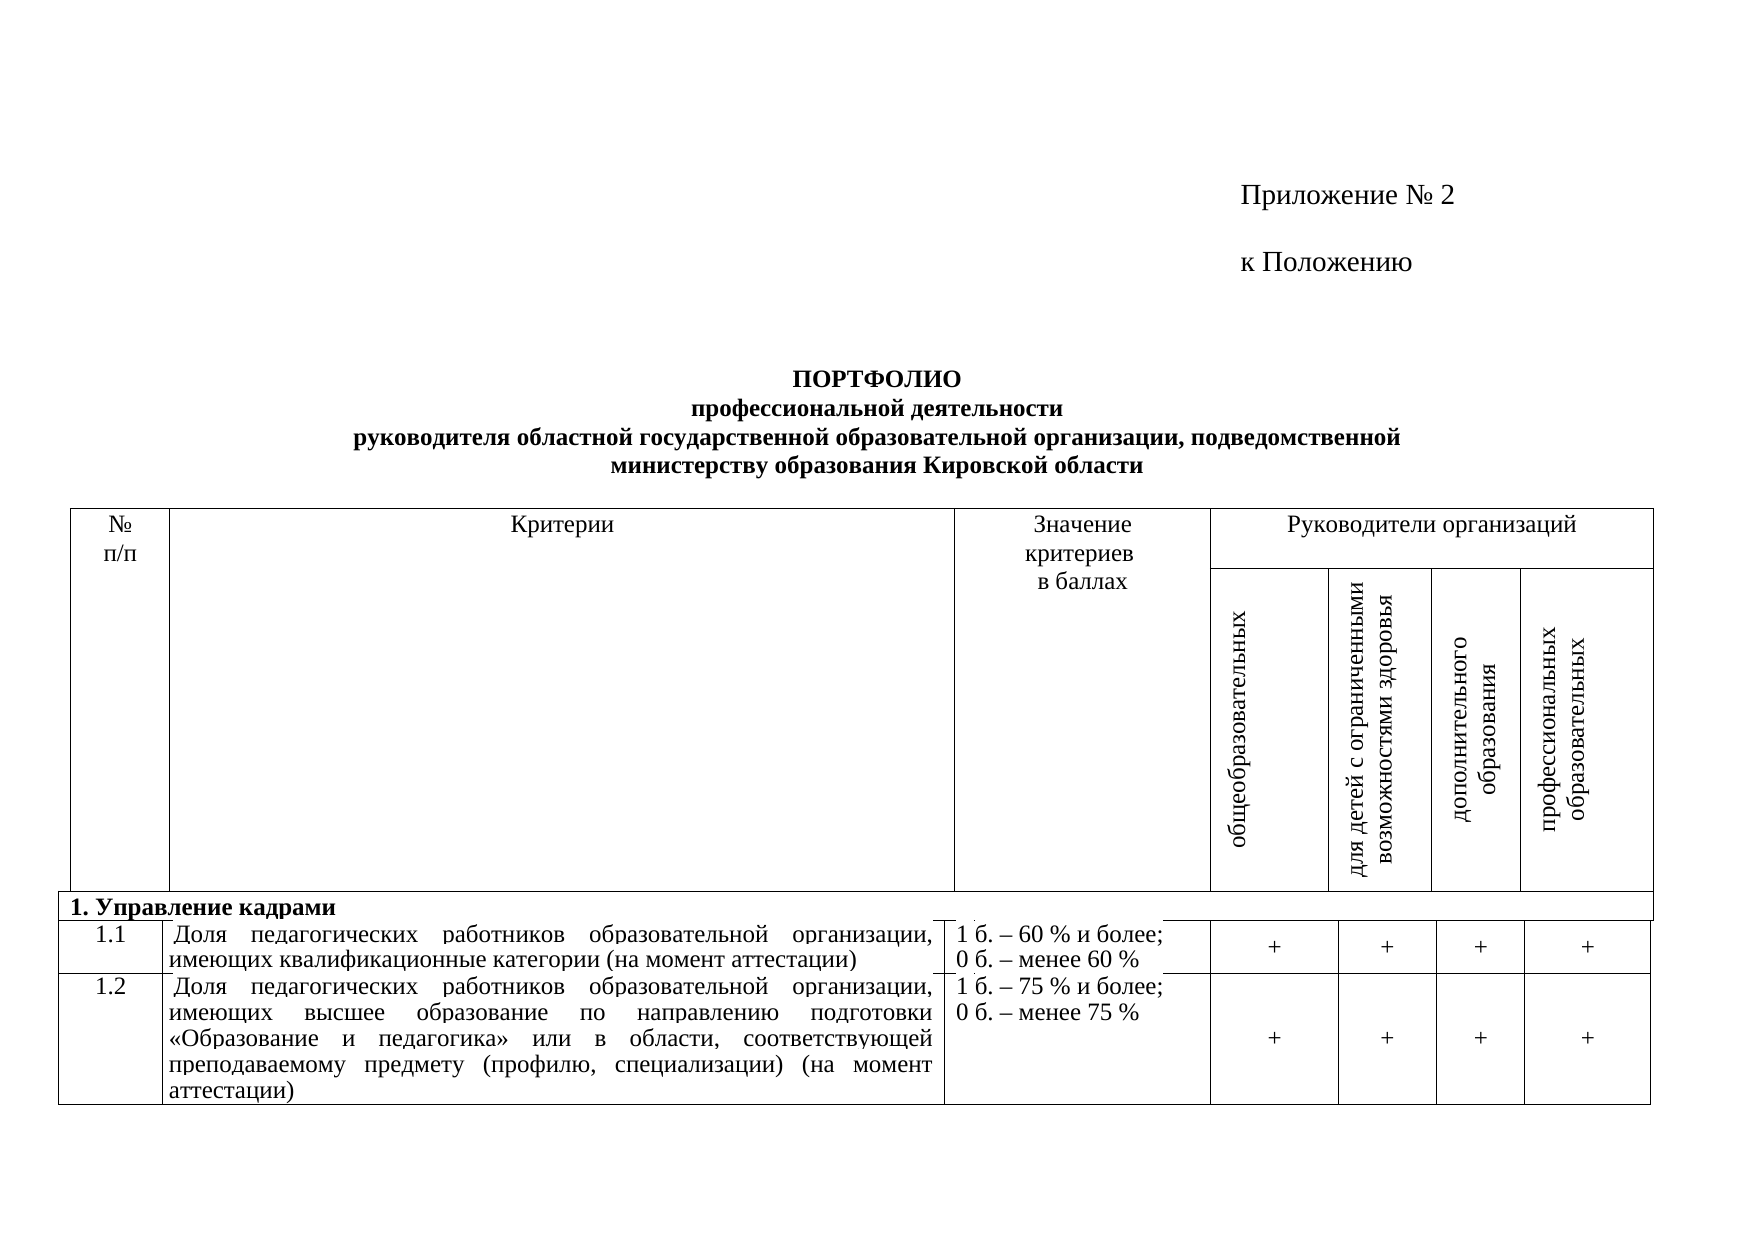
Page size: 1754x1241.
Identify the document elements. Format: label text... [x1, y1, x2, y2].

text Приложение № 2 [945, 177, 1636, 211]
table_header Критерии [170, 509, 954, 891]
table_cell 1.1 [59, 921, 162, 973]
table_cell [945, 974, 1210, 1104]
table_cell + [1211, 974, 1338, 1104]
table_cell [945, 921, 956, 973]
table_cell + [1211, 921, 1338, 973]
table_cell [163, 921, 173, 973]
table_cell + [1525, 921, 1650, 973]
table_cell Доля педагогических работников образовательной организации, имеющих высшее образование по направлению подготовки «Образование и педагогика» или в области, соответствующей преподаваемому предмету (профилю, специализации) (на момент аттестации) [294, 974, 944, 1104]
table_cell + [1339, 974, 1436, 1104]
text министерству образования Кировской области [118, 450, 1636, 479]
table_cell 1.2 [59, 974, 162, 1104]
table_header Значение критериев в баллах [955, 509, 1210, 891]
text ПОРТФОЛИО профессиональной деятельности руководителя областной государственной образовательной организации, подведомственной [118, 364, 1636, 450]
table_cell + [1339, 921, 1436, 973]
table_cell + [1525, 974, 1650, 1104]
table_cell + [1437, 974, 1524, 1104]
table_cell профессиональных образовательных [1521, 569, 1653, 891]
table_cell 1. Управление кадрами [59, 892, 1653, 920]
text к Положению [945, 244, 1636, 278]
table_cell общеобразовательных [1211, 569, 1328, 891]
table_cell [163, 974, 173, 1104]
table_cell дополнительного образования [1432, 569, 1520, 891]
table_cell для детей с ограниченными возможностями здоровья [1329, 569, 1431, 891]
table_header Руководители организаций [1211, 509, 1653, 568]
table_header № п/п [71, 509, 169, 891]
table_cell + [1437, 921, 1524, 973]
table_cell 1 б. – 60 % и более; 0 б. – менее 60 % [1139, 921, 1210, 973]
